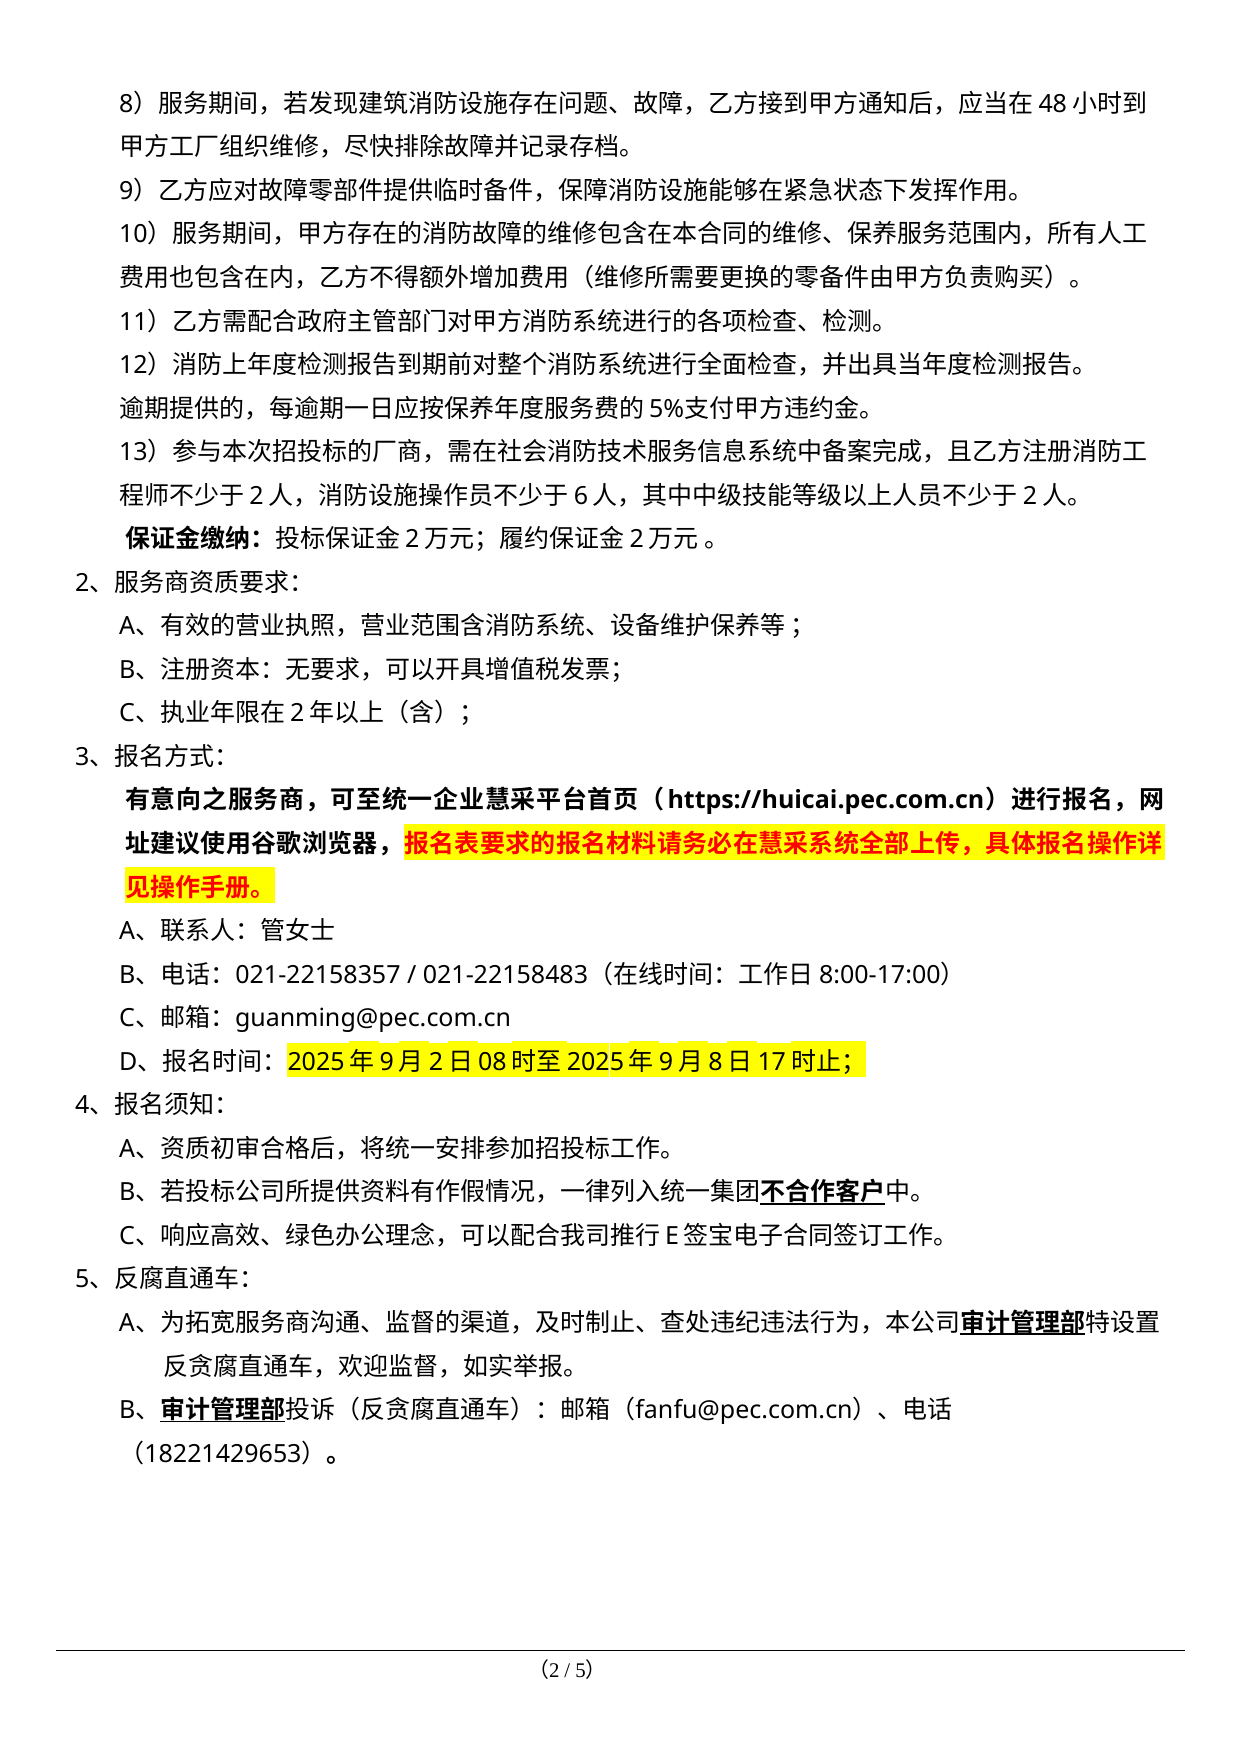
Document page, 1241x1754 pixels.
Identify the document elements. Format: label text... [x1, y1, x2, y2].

text 12）消防上年度检测报告到期前对整个消防系统进行全面检查，并出具当年度检测报告。 [119, 341, 1165, 384]
text 9）乙方应对故障零部件提供临时备件，保障消防设施能够在紧急状态下发挥作用。 [119, 167, 1165, 210]
text 13）参与本次招投标的厂商，需在社会消防技术服务信息系统中备案完成，且乙方注册消防工程师不少于2人，消防设施操作员不少于6人，其中中级技能等级以上人员不少于2人。 [119, 428, 1165, 515]
text C、响应高效、绿色办公理念，可以配合我司推行E签宝电子合同签订工作。 [119, 1212, 1165, 1255]
text A、为拓宽服务商沟通、监督的渠道，及时制止、查处违纪违法行为，本公司审计管理部特设置反贪腐直通车，欢迎监督，如实举报。 [119, 1299, 1165, 1386]
text 2、服务商资质要求： [75, 558, 1165, 602]
text A、有效的营业执照，营业范围含消防系统、设备维护保养等 ； [119, 602, 1165, 646]
text B、电话：021-22158357 / 021-22158483（在线时间：工作日 8:00-17:00） [119, 950, 1165, 994]
text C、执业年限在2年以上（含）； [119, 689, 1165, 733]
text B、注册资本：无要求，可以开具增值税发票； [119, 646, 1165, 689]
text 逾期提供的，每逾期一日应按保养年度服务费的5%支付甲方违约金。 [119, 384, 1165, 428]
text 5、反腐直通车： [75, 1255, 1165, 1299]
text A、资质初审合格后，将统一安排参加招投标工作。 [119, 1124, 1165, 1168]
text 8）服务期间，若发现建筑消防设施存在问题、故障，乙方接到甲方通知后，应当在48小时到甲方工厂组织维修，尽快排除故障并记录存档。 [119, 79, 1165, 167]
text 3、报名方式： [75, 733, 1165, 776]
text 保证金缴纳：投标保证金2万元；履约保证金2万元 。 [75, 515, 1165, 558]
text 11）乙方需配合政府主管部门对甲方消防系统进行的各项检查、检测。 [119, 297, 1165, 341]
text 有意向之服务商，可至统一企业慧采平台首页（https://huicai.pec.com.cn）进行报名，网址建议使用谷歌浏览器，报名表要求的报名材料请务必在慧采系统全部上传，具体报名操作详见操作手册。 [125, 776, 1165, 907]
text B、若投标公司所提供资料有作假情况，一律列入统一集团不合作客户中。 [119, 1168, 1165, 1212]
text C、邮箱：guanming@pec.com.cn [119, 994, 1165, 1037]
text B、审计管理部投诉（反贪腐直通车）：邮箱（fanfu@pec.com.cn）、电话 （18221429653）。 [119, 1386, 1165, 1473]
text 4、报名须知： [75, 1081, 1165, 1124]
text D、报名时间：2025年9月2日08时至2025年9月8日17时止； [119, 1037, 1165, 1081]
text A、联系人：管女士 [119, 907, 1165, 950]
text 10）服务期间，甲方存在的消防故障的维修包含在本合同的维修、保养服务范围内，所有人工费用也包含在内，乙方不得额外增加费用（维修所需要更换的零备件由甲方负责购买）。 [119, 210, 1165, 297]
